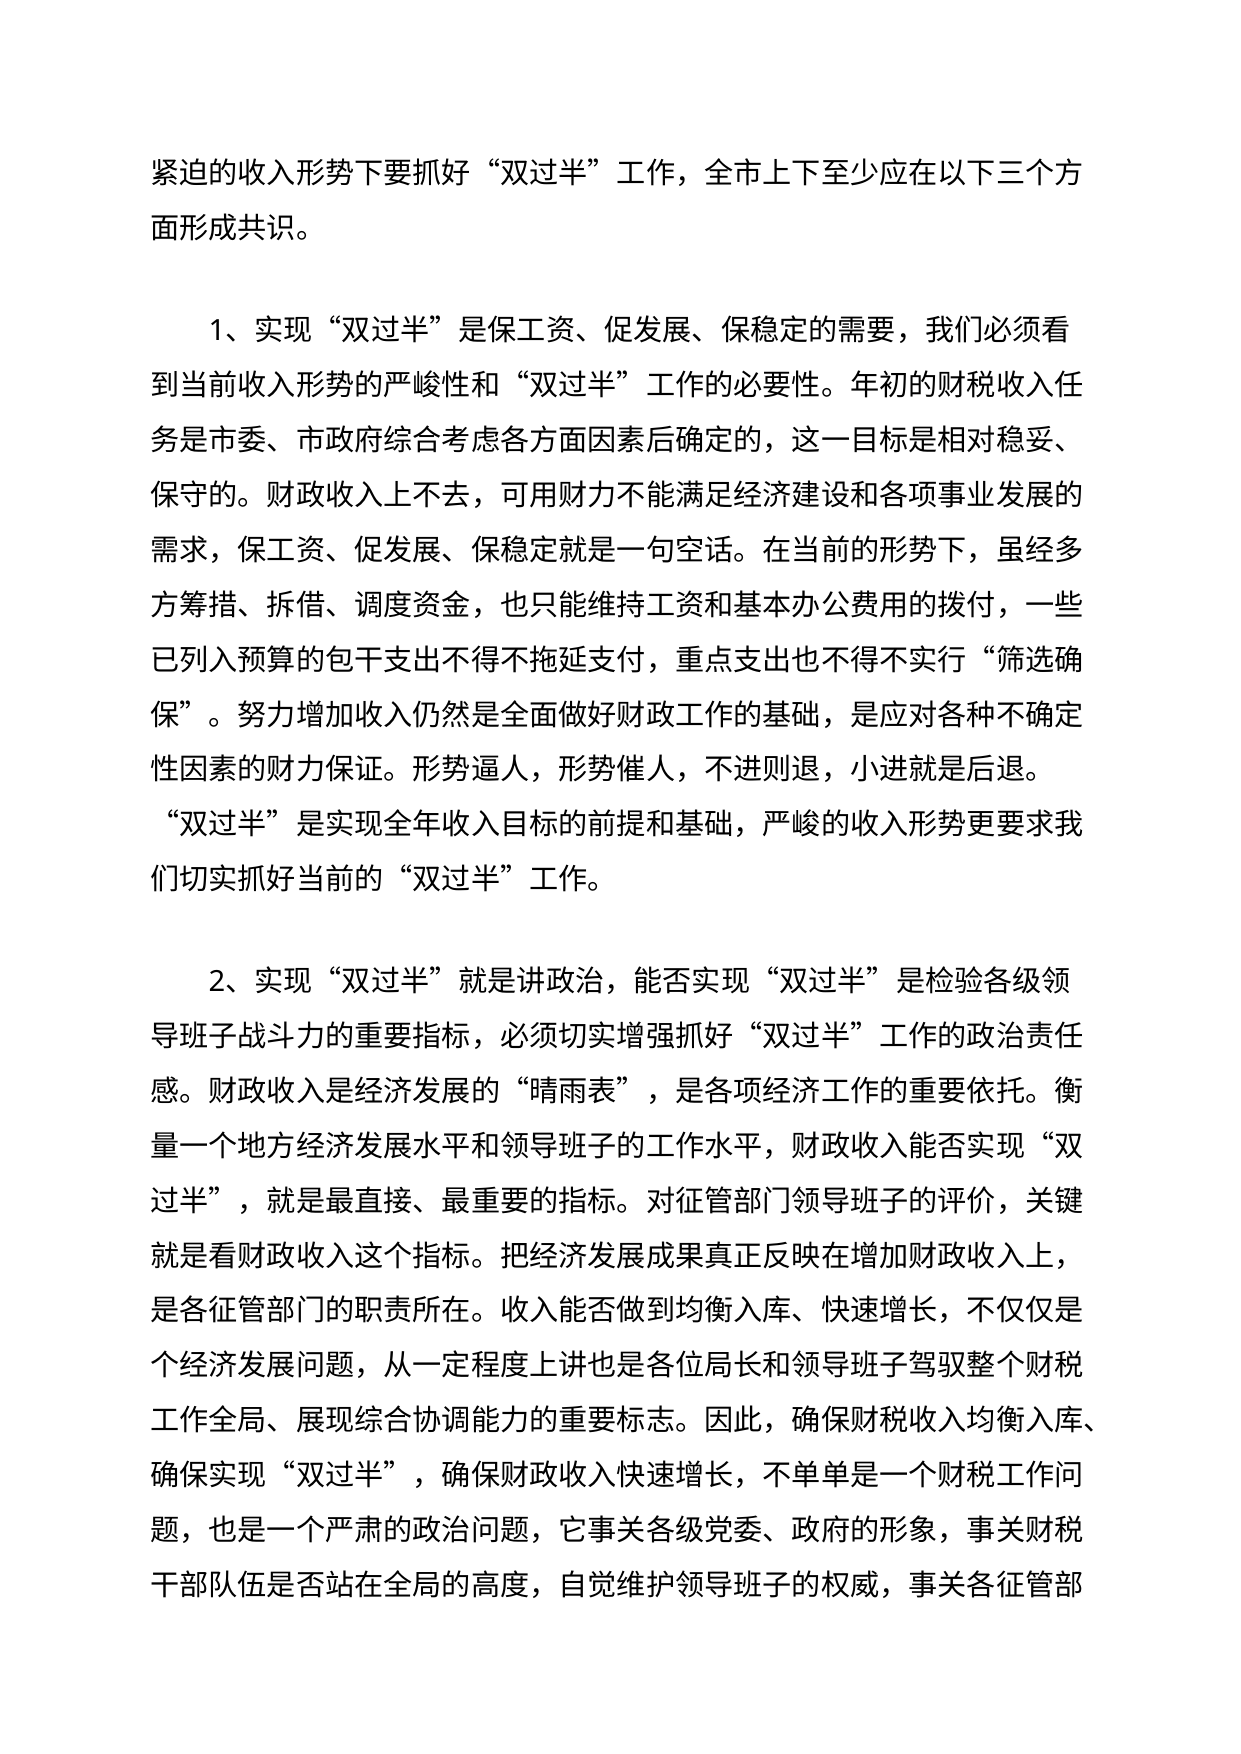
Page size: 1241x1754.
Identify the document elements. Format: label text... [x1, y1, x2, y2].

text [150, 150, 1090, 247]
text 1、实现“双过半”是保工资、促发展、保稳定的需要，我们必须看到当前收入形势的严峻性和“双过半”工作的必要性。年初的财税收入任务是市委、市政府综合考虑各方面因素后确定的，这一目标是相对稳妥、保守的。财政收入上不去，可用财力不能满足经济建设和各项事业发展的需求，保工资、促发展、保稳定就是一句空话。在当前的形势下，虽经多方筹措、拆借、调度资金，也只能维持工资和基本办公费用的拨付，一些已列入预算的包干支出不得不拖延支付，重点支出也不得不实行“筛选确保”。努力增加收入仍然是全面做好财政工作的基础，是应对各种不确定性因素的财力保证。形势逼人，形势催人，不进则退，小进就是后退。“双过半”是实现全年收入目标的前提和基础，严峻的收入形势更要求我们切实抓好当前的“双过半”工作。 [150, 307, 1090, 898]
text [150, 957, 1090, 1604]
